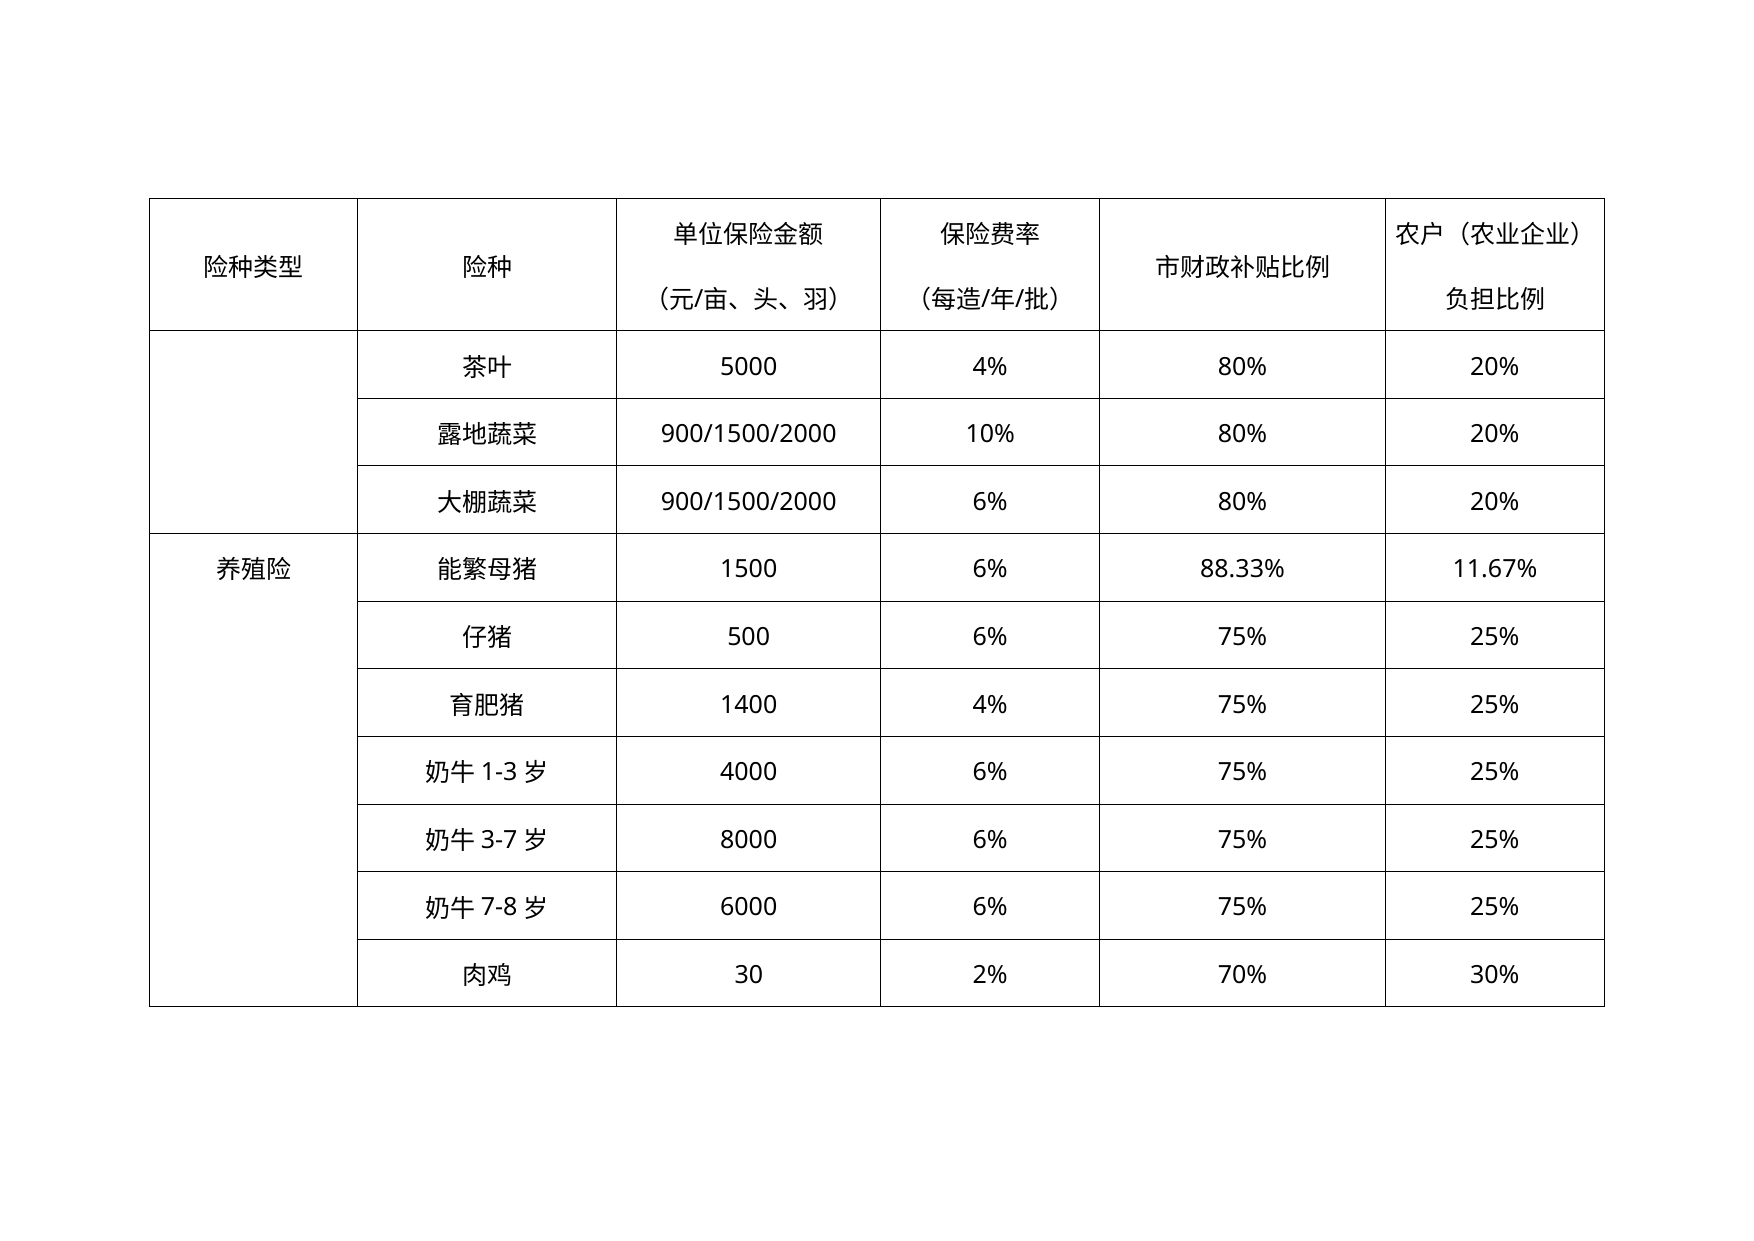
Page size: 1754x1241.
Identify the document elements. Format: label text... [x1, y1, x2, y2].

table_cell 80% [1100, 466, 1385, 533]
table_header 农户（农业企业）负担比例 [1386, 199, 1604, 330]
table_cell 25% [1386, 805, 1604, 871]
table_cell 4% [881, 669, 1099, 736]
table_cell 900/1500/2000 [617, 466, 880, 533]
table_header 险种类型 [150, 199, 357, 330]
table_cell 10% [881, 399, 1099, 465]
table_cell 能繁母猪 [358, 534, 616, 601]
table_cell 25% [1386, 669, 1604, 736]
table_cell 4% [881, 331, 1099, 398]
table_cell 大棚蔬菜 [358, 466, 616, 533]
table_cell 88.33% [1100, 534, 1385, 601]
table_cell 仔猪 [358, 602, 616, 668]
table_cell 奶牛 7-8 岁 [358, 872, 616, 939]
table_cell 6% [881, 805, 1099, 871]
table_cell 25% [1386, 602, 1604, 668]
table_cell 25% [1386, 872, 1604, 939]
table_cell 2% [881, 940, 1099, 1006]
table_cell 6% [881, 872, 1099, 939]
table_cell 6% [881, 737, 1099, 803]
table_cell 80% [1100, 331, 1385, 398]
table_cell 育肥猪 [358, 669, 616, 736]
table_cell 75% [1100, 602, 1385, 668]
table_cell 养殖险 [150, 534, 357, 1006]
table_cell 25% [1386, 737, 1604, 803]
table_cell 6000 [617, 872, 880, 939]
table_cell 6% [881, 466, 1099, 533]
table_cell 4000 [617, 737, 880, 803]
table_cell 露地蔬菜 [358, 399, 616, 465]
table_cell 75% [1100, 737, 1385, 803]
table_cell 30 [617, 940, 880, 1006]
table_cell 70% [1100, 940, 1385, 1006]
table_cell 75% [1100, 805, 1385, 871]
table_cell 75% [1100, 872, 1385, 939]
table_cell 900/1500/2000 [617, 399, 880, 465]
table_cell 20% [1386, 399, 1604, 465]
table_cell 20% [1386, 331, 1604, 398]
table_header 市财政补贴比例 [1100, 199, 1385, 330]
table_cell 奶牛 1-3 岁 [358, 737, 616, 803]
table_cell 20% [1386, 466, 1604, 533]
table_cell 肉鸡 [358, 940, 616, 1006]
table_cell 30% [1386, 940, 1604, 1006]
table_cell 8000 [617, 805, 880, 871]
table_cell 奶牛 3-7 岁 [358, 805, 616, 871]
table_cell 75% [1100, 669, 1385, 736]
table_cell 11.67% [1386, 534, 1604, 601]
table_cell 500 [617, 602, 880, 668]
table_cell 6% [881, 602, 1099, 668]
table_cell 5000 [617, 331, 880, 398]
table_cell 茶叶 [358, 331, 616, 398]
table_cell 80% [1100, 399, 1385, 465]
table_header 保险费率 （每造/年/批） [881, 199, 1099, 330]
table_header 险种 [358, 199, 616, 330]
table_cell 6% [881, 534, 1099, 601]
table_cell 1400 [617, 669, 880, 736]
table_header 单位保险金额 （元/亩、头、羽） [617, 199, 880, 330]
table_cell 1500 [617, 534, 880, 601]
